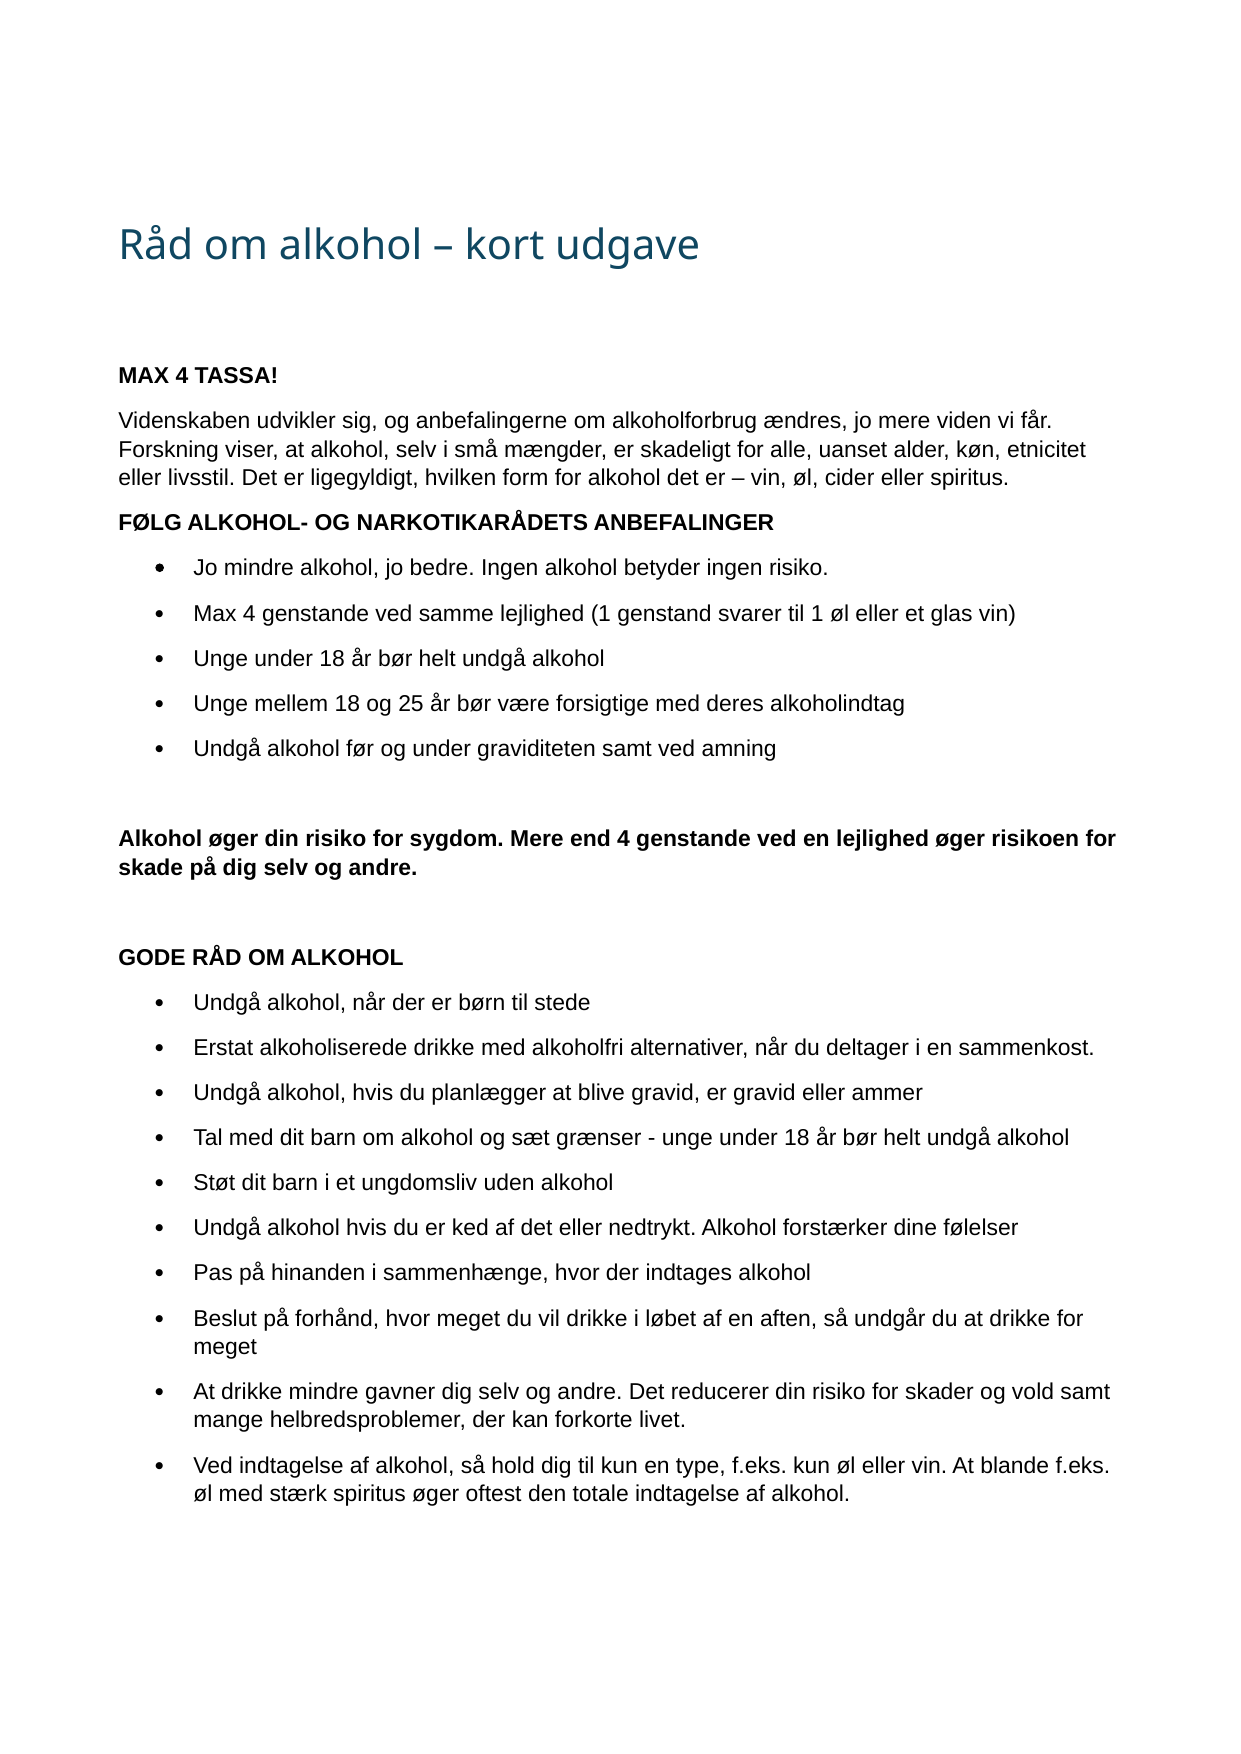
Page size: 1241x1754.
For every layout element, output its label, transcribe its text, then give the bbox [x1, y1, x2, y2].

list Unge under 18 år bør helt undgå alkohol [156, 644, 1122, 671]
list Erstat alkoholiserede drikke med alkoholfri alternativer, når du deltager i en sammenkost. [156, 1034, 1122, 1060]
text Videnskaben udvikler sig, og anbefalingerne om alkoholforbrug ændres, jo mere viden vi får. Forskning viser, at alkohol, selv i små mængder, er skadeligt for alle, uanset alder, køn, etnicitet eller livsstil. Det er ligegyldigt, hvilken form for alkohol det er – vin, øl, cider eller spiritus. [118, 407, 1122, 491]
list Støt dit barn i et ungdomsliv uden alkohol [156, 1169, 1122, 1196]
text Råd om alkohol – kort udgave [118, 215, 1122, 271]
list Undgå alkohol, hvis du planlægger at blive gravid, er gravid eller ammer [156, 1079, 1122, 1105]
text Alkohol øger din risiko for sygdom. Mere end 4 genstande ved en lejlighed øger risikoen for skade på dig selv og andre. [118, 825, 1122, 880]
list Ved indtagelse af alkohol, så hold dig til kun en type, f.eks. kun øl eller vin. At blande f.eks. øl med stærk spiritus øger oftest den totale indtagelse af alkohol. [156, 1452, 1122, 1506]
list Tal med dit barn om alkohol og sæt grænser - unge under 18 år bør helt undgå alkohol [156, 1124, 1122, 1150]
list Max 4 genstande ved samme lejlighed (1 genstand svarer til 1 øl eller et glas vin) [156, 599, 1122, 626]
list Undgå alkohol, når der er børn til stede [156, 989, 1122, 1015]
list Unge mellem 18 og 25 år bør være forsigtige med deres alkoholindtag [156, 690, 1122, 716]
list Jo mindre alkohol, jo bedre. Ingen alkohol betyder ingen risiko. [156, 554, 1122, 581]
text FØLG ALKOHOL- OG NARKOTIKARÅDETS ANBEFALINGER [118, 509, 1122, 536]
list Undgå alkohol før og under graviditeten samt ved amning [156, 735, 1122, 761]
list Pas på hinanden i sammenhænge, hvor der indtages alkohol [156, 1259, 1122, 1286]
list At drikke mindre gavner dig selv og andre. Det reducerer din risiko for skader og vold samt mange helbredsproblemer, der kan forkorte livet. [156, 1378, 1122, 1433]
text GODE RÅD OM ALKOHOL [118, 944, 1122, 970]
list Beslut på forhånd, hvor meget du vil drikke i løbet af en aften, så undgår du at drikke for meget [156, 1304, 1122, 1359]
list Undgå alkohol hvis du er ked af det eller nedtrykt. Alkohol forstærker dine følelser [156, 1214, 1122, 1241]
text MAX 4 TASSA! [118, 362, 1122, 388]
